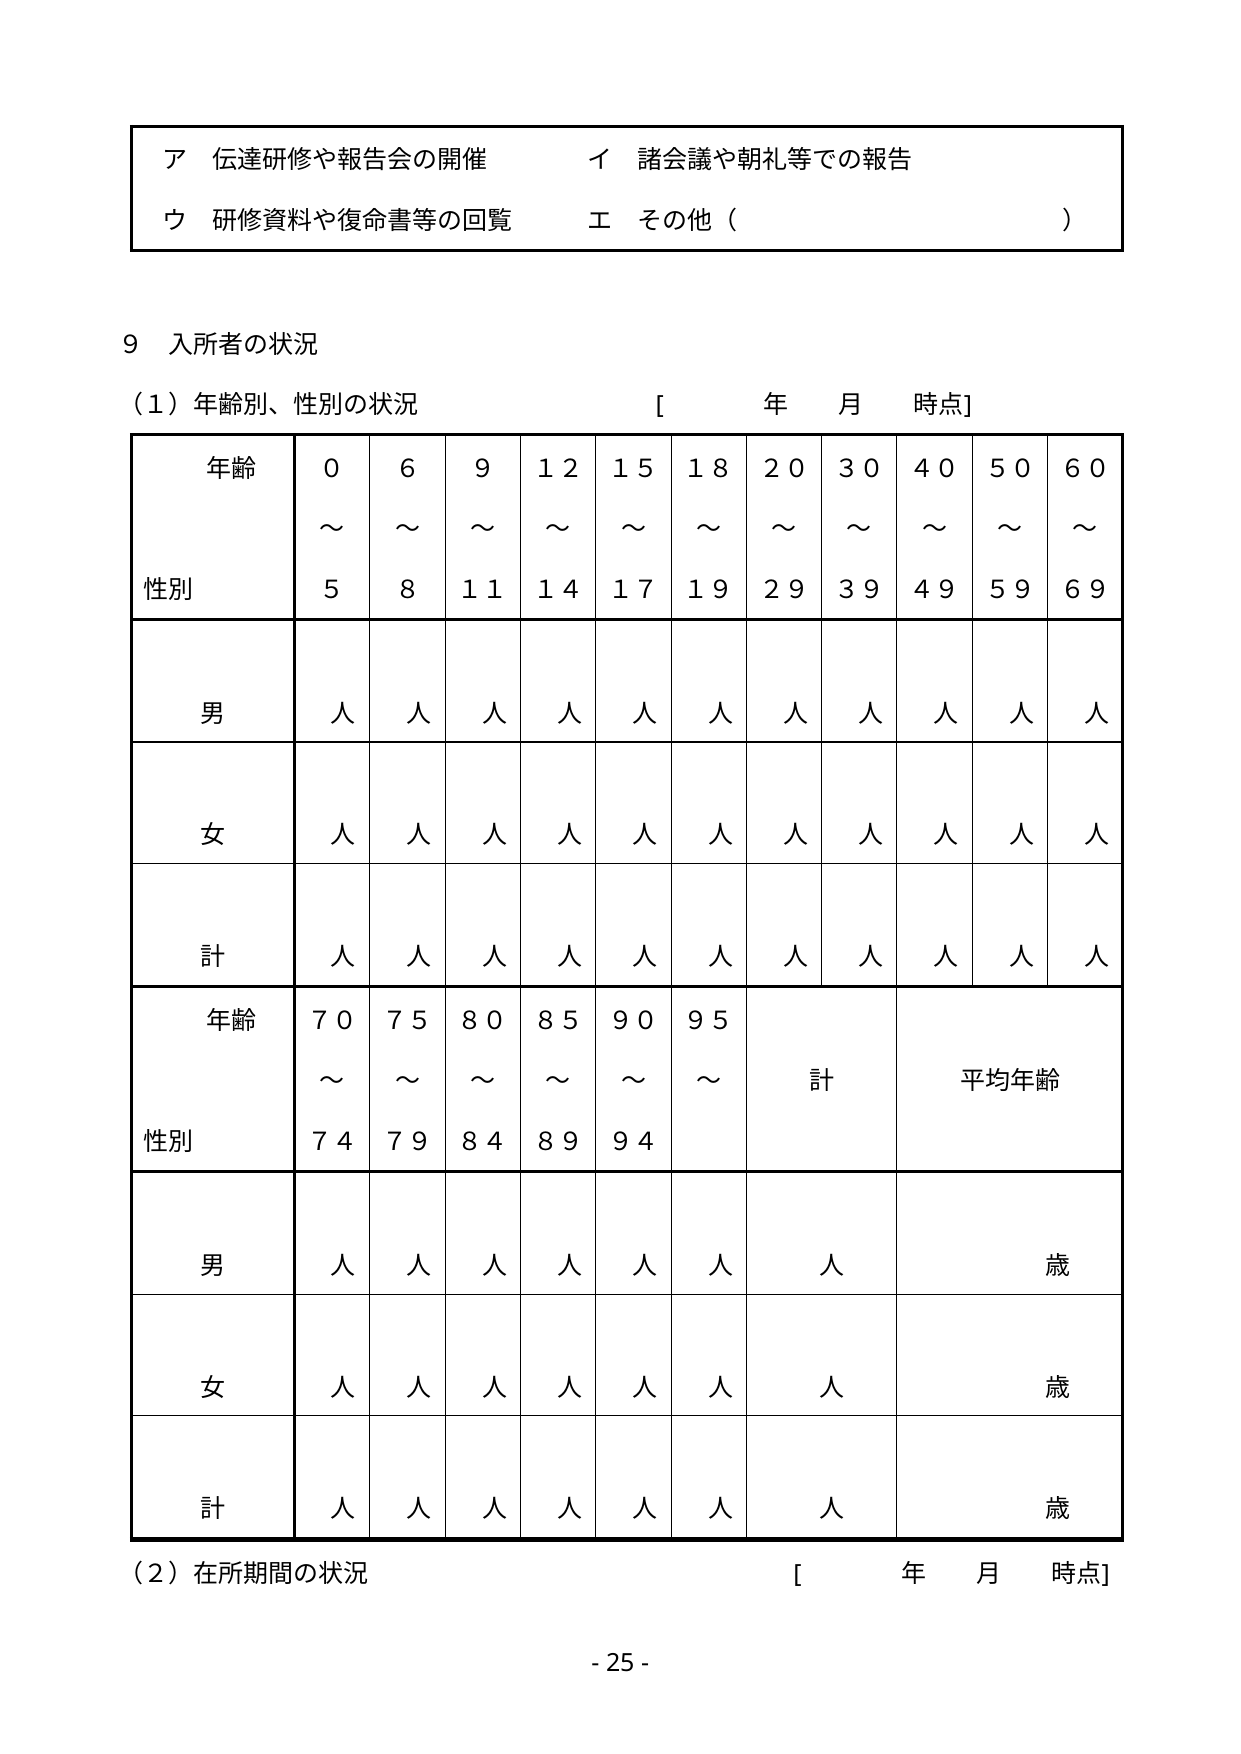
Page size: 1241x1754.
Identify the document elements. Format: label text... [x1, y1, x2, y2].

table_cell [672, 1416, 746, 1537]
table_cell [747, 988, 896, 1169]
text ９ 入所者の状況 [118, 312, 1122, 373]
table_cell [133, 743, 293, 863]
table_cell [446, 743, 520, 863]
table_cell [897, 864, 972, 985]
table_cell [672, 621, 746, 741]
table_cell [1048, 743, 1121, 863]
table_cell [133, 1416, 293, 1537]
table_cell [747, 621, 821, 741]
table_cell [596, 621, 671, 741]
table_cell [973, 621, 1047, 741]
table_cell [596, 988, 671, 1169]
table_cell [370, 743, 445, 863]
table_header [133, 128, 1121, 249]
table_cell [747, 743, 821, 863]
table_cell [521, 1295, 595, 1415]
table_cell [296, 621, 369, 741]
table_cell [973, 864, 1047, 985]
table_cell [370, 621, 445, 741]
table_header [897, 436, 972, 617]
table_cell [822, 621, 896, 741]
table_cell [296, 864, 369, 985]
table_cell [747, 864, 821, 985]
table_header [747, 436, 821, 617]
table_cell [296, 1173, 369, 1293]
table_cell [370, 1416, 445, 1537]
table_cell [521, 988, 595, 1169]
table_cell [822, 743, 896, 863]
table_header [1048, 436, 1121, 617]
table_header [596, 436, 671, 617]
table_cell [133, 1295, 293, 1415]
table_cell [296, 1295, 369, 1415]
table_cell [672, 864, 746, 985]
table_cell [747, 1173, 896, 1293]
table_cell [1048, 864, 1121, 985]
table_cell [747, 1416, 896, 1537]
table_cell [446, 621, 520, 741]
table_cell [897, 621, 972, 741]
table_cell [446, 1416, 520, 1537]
text （２）在所期間の状況 [ 年 月 時点] [118, 1542, 1122, 1602]
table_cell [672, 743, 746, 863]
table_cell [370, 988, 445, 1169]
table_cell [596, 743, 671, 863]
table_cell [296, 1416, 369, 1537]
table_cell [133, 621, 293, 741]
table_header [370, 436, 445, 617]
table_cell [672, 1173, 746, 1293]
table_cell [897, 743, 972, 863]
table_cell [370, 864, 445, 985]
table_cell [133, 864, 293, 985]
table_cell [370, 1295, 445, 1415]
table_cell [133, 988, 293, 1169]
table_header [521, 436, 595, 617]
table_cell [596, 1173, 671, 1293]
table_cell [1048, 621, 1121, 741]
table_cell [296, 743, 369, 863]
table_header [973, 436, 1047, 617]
text （１）年齢別、性別の状況 [ 年 月 時点] [118, 373, 1122, 433]
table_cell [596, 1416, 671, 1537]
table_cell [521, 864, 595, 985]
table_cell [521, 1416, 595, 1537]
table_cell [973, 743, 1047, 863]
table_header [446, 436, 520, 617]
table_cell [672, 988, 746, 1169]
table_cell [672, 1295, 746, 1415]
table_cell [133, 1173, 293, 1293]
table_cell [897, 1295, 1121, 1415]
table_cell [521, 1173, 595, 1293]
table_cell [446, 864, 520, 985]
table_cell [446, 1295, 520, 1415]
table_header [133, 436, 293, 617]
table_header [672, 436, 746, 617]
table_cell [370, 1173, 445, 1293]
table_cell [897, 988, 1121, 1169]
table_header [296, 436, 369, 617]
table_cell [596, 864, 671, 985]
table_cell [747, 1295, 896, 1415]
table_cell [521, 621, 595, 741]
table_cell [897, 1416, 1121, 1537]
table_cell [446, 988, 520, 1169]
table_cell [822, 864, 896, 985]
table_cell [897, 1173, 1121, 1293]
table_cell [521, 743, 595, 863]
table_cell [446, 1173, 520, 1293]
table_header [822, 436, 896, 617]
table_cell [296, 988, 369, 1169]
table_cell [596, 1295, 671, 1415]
